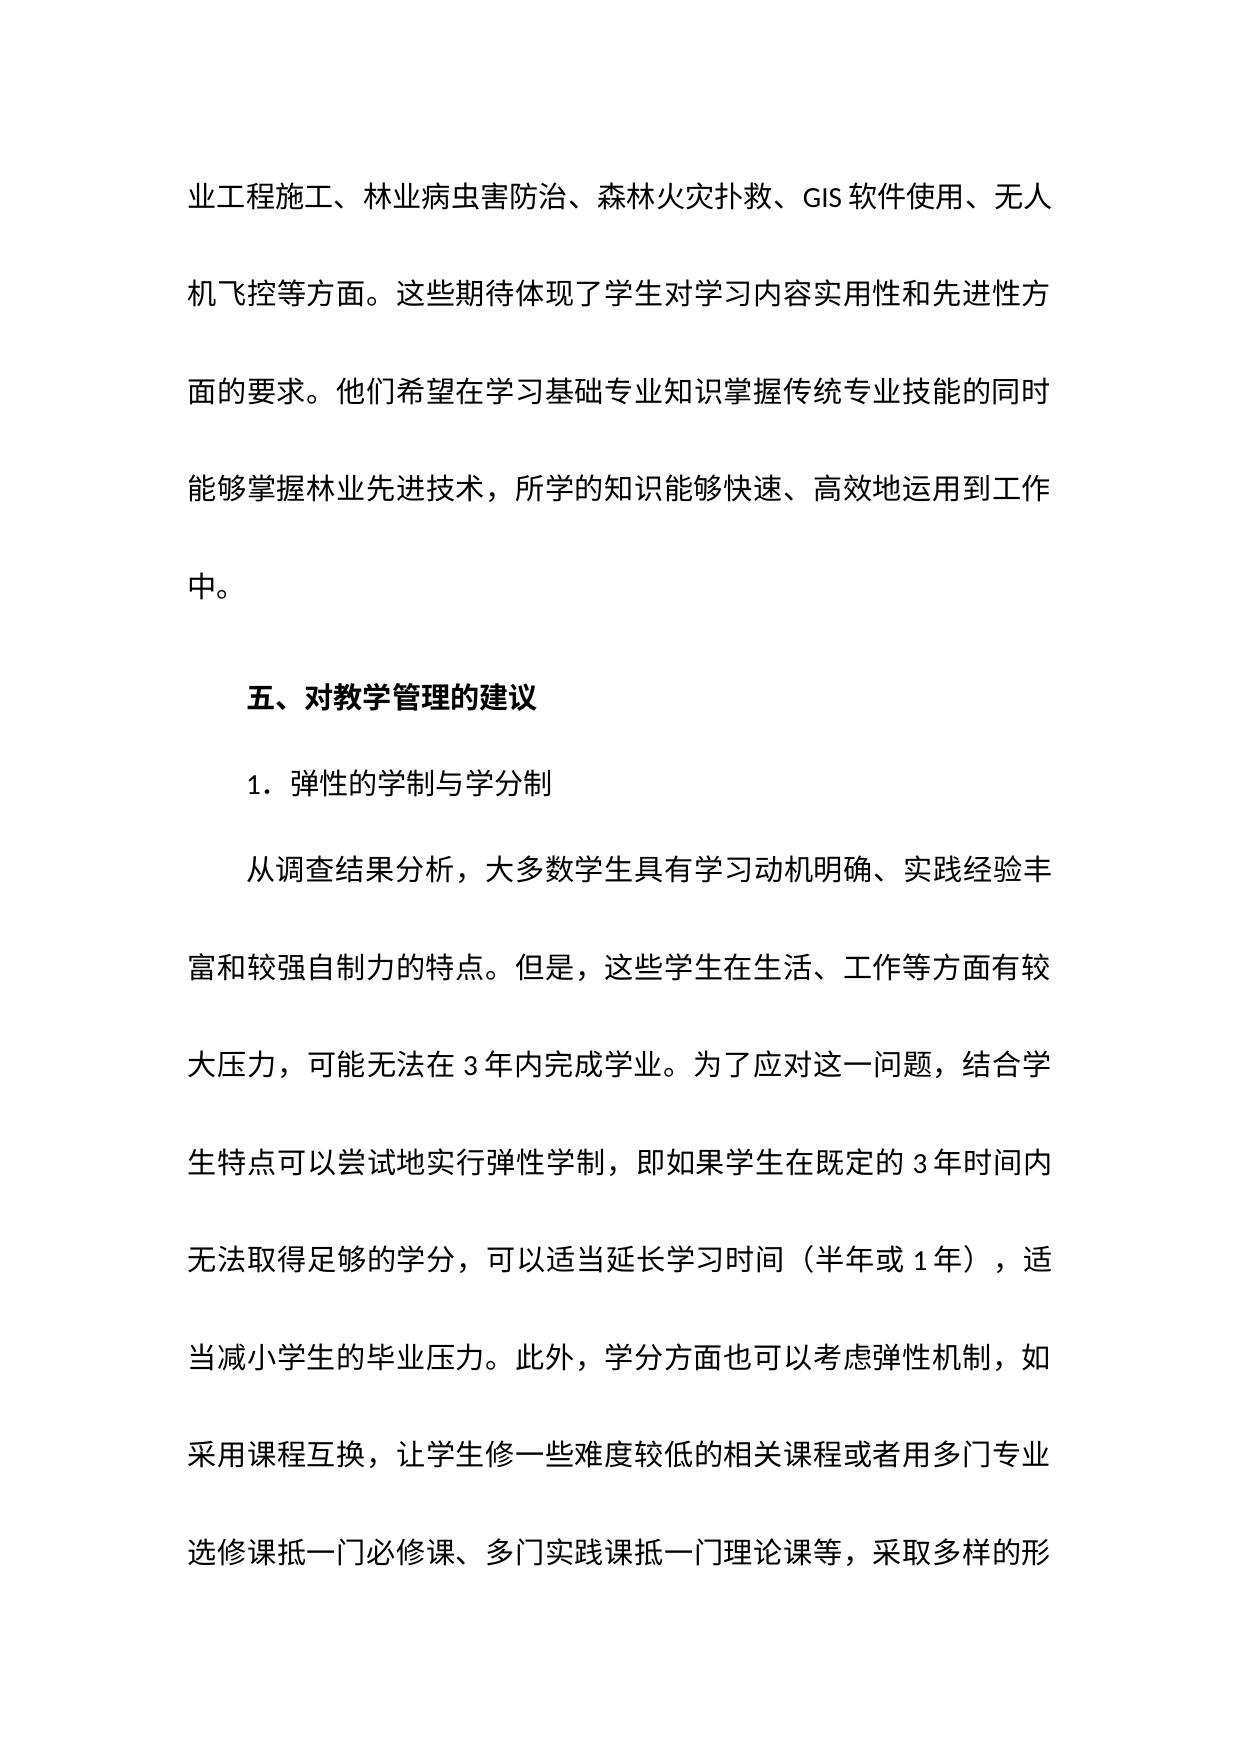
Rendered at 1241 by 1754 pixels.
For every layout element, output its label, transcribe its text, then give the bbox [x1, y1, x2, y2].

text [187, 835, 1053, 1583]
text 1．弹性的学制与学分制 [187, 749, 1053, 814]
text 五、对教学管理的建议 [187, 663, 1053, 728]
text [187, 162, 1053, 617]
